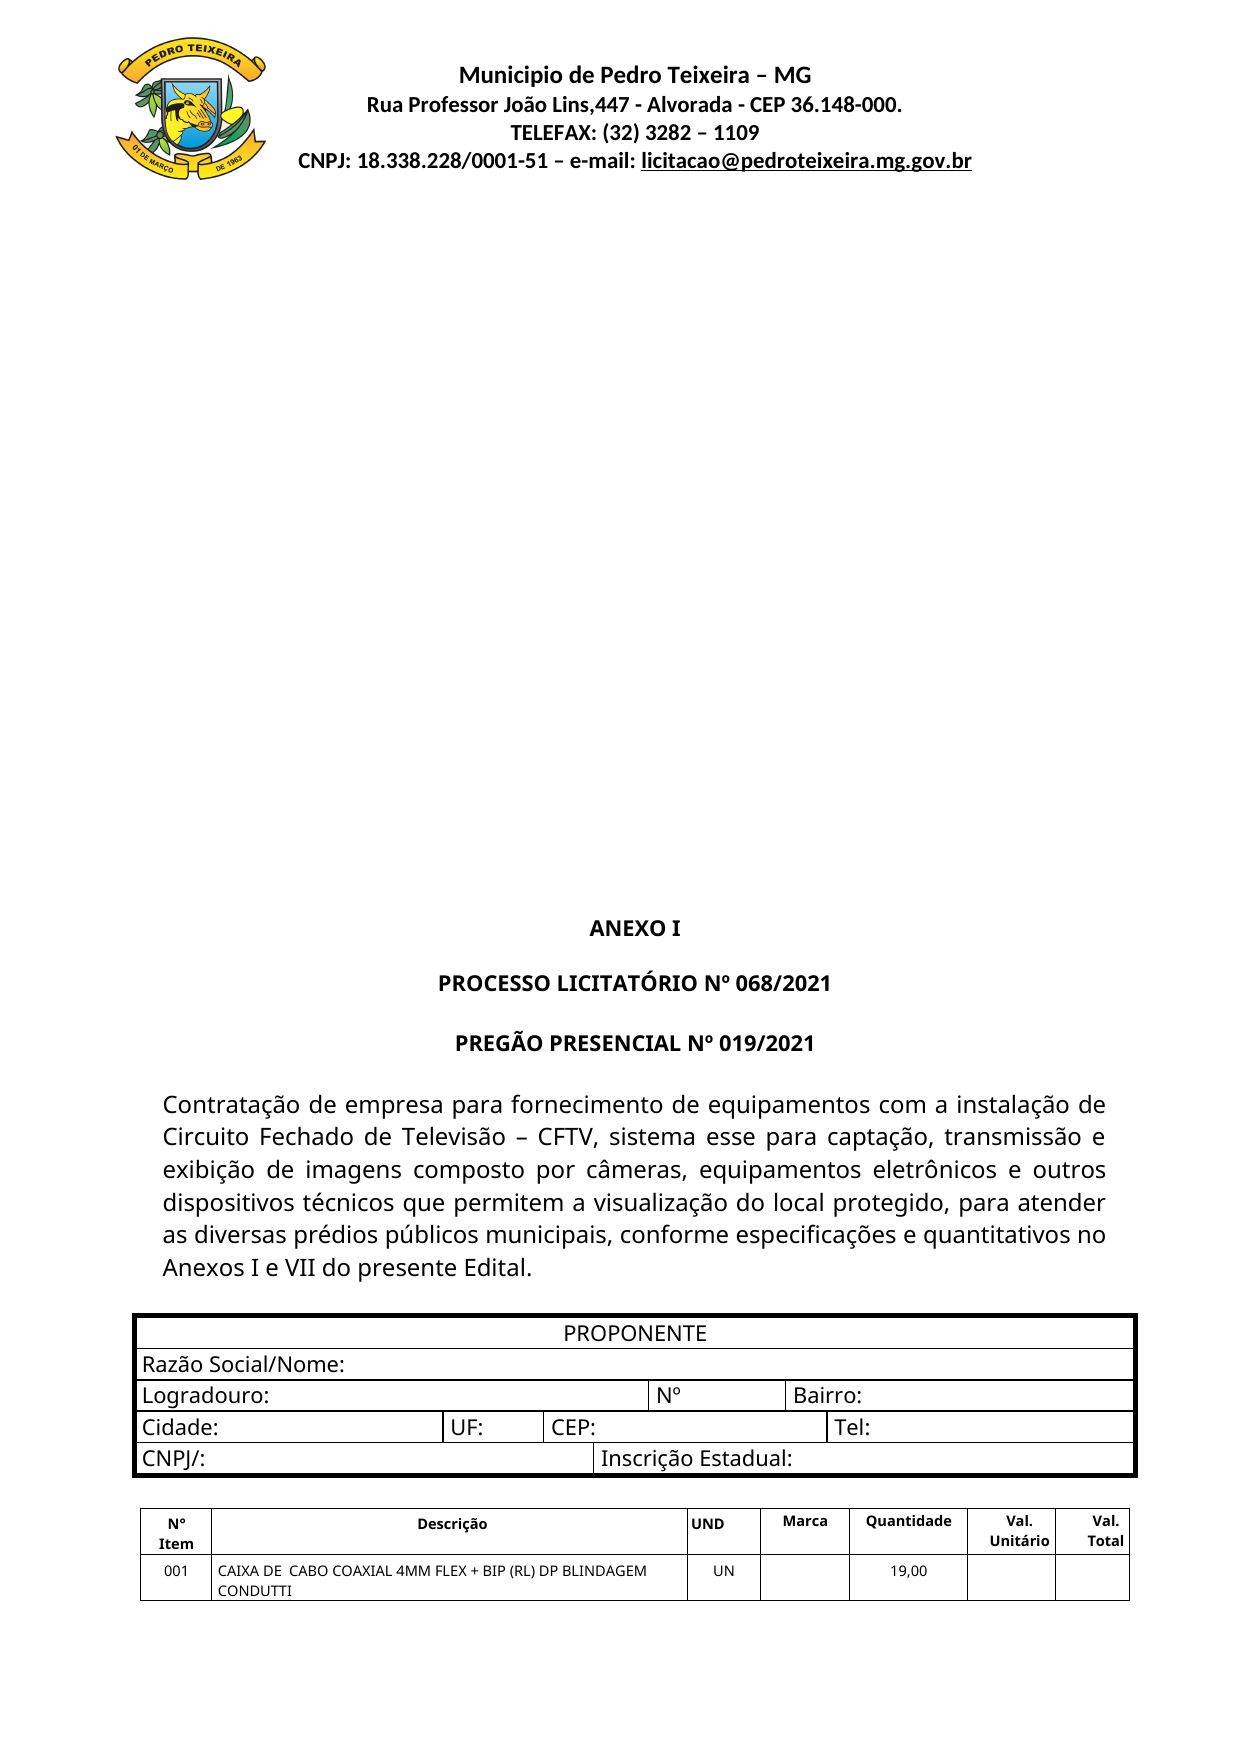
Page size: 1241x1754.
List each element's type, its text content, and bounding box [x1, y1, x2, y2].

table_cell 19,00 [850, 1555, 967, 1600]
table_cell Inscrição Estadual: [594, 1443, 1133, 1473]
text PROCESSO LICITATÓRIO Nº 068/2021 [162, 968, 1107, 998]
table_cell [1056, 1555, 1129, 1600]
text PREGÃO PRESENCIAL Nº 019/2021 [162, 1028, 1107, 1058]
picture [104, 26, 277, 188]
table_header Marca [761, 1509, 849, 1554]
text ANEXO I [162, 913, 1107, 943]
table_header Quantidade [850, 1509, 967, 1554]
text Contratação de empresa para fornecimento de equipamentos com a instalação de Circuito Fechado de Televisão – CFTV, sistema esse para captação, transmissão e exibição de imagens composto por câmeras, equipamentos eletrônicos e outros dispositivos técnicos que permitem a visualização do local protegido, para atender as diversas prédios públicos municipais, conforme especificações e quantitativos no Anexos I e VII do presente Edital. [162, 1088, 1107, 1283]
table_cell CAIXA DE CABO COAXIAL 4MM FLEX + BIP (RL) DP BLINDAGEM CONDUTTI [212, 1555, 687, 1600]
table_cell Razão Social/Nome: [137, 1349, 1133, 1379]
table_cell Tel: [828, 1412, 1133, 1442]
table_cell Cidade: [137, 1412, 442, 1442]
table_cell UN [688, 1555, 760, 1600]
table_header N° Item [141, 1509, 211, 1554]
table_header Descrição [212, 1509, 687, 1554]
table_header UND [688, 1509, 760, 1554]
table_cell [761, 1555, 849, 1600]
table_header Val. Unitário [968, 1509, 1055, 1554]
table_cell Nº [649, 1381, 785, 1410]
table_cell CNPJ/: [137, 1443, 593, 1473]
table_header Val. Total [1056, 1509, 1129, 1554]
table_cell Bairro: [786, 1381, 1133, 1410]
table_cell Logradouro: [137, 1381, 648, 1410]
table_header PROPONENTE [137, 1318, 1133, 1347]
table_cell 001 [141, 1555, 211, 1600]
table_cell [968, 1555, 1055, 1600]
table_cell UF: [444, 1412, 543, 1442]
table_cell CEP: [544, 1412, 826, 1442]
